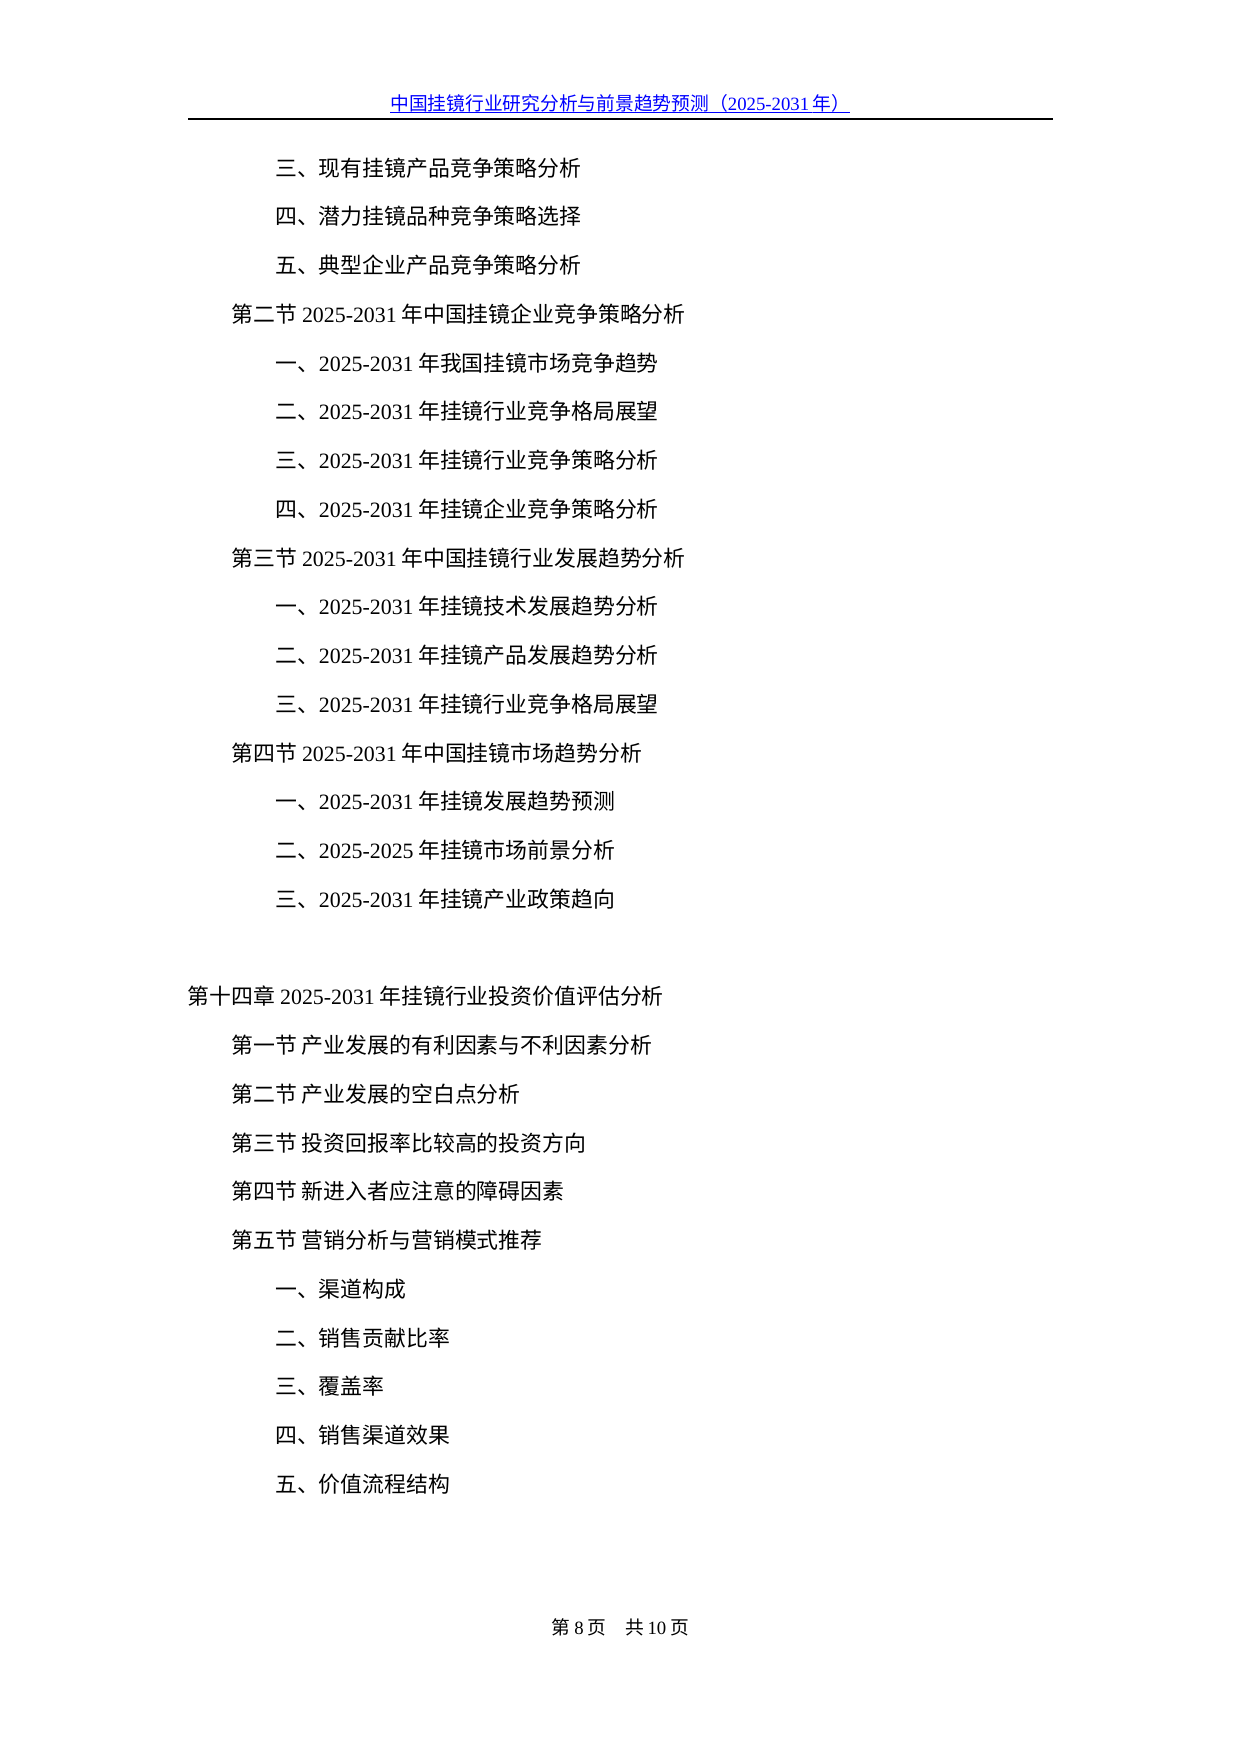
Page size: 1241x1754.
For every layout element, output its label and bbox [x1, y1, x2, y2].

text [187, 150, 1053, 1499]
